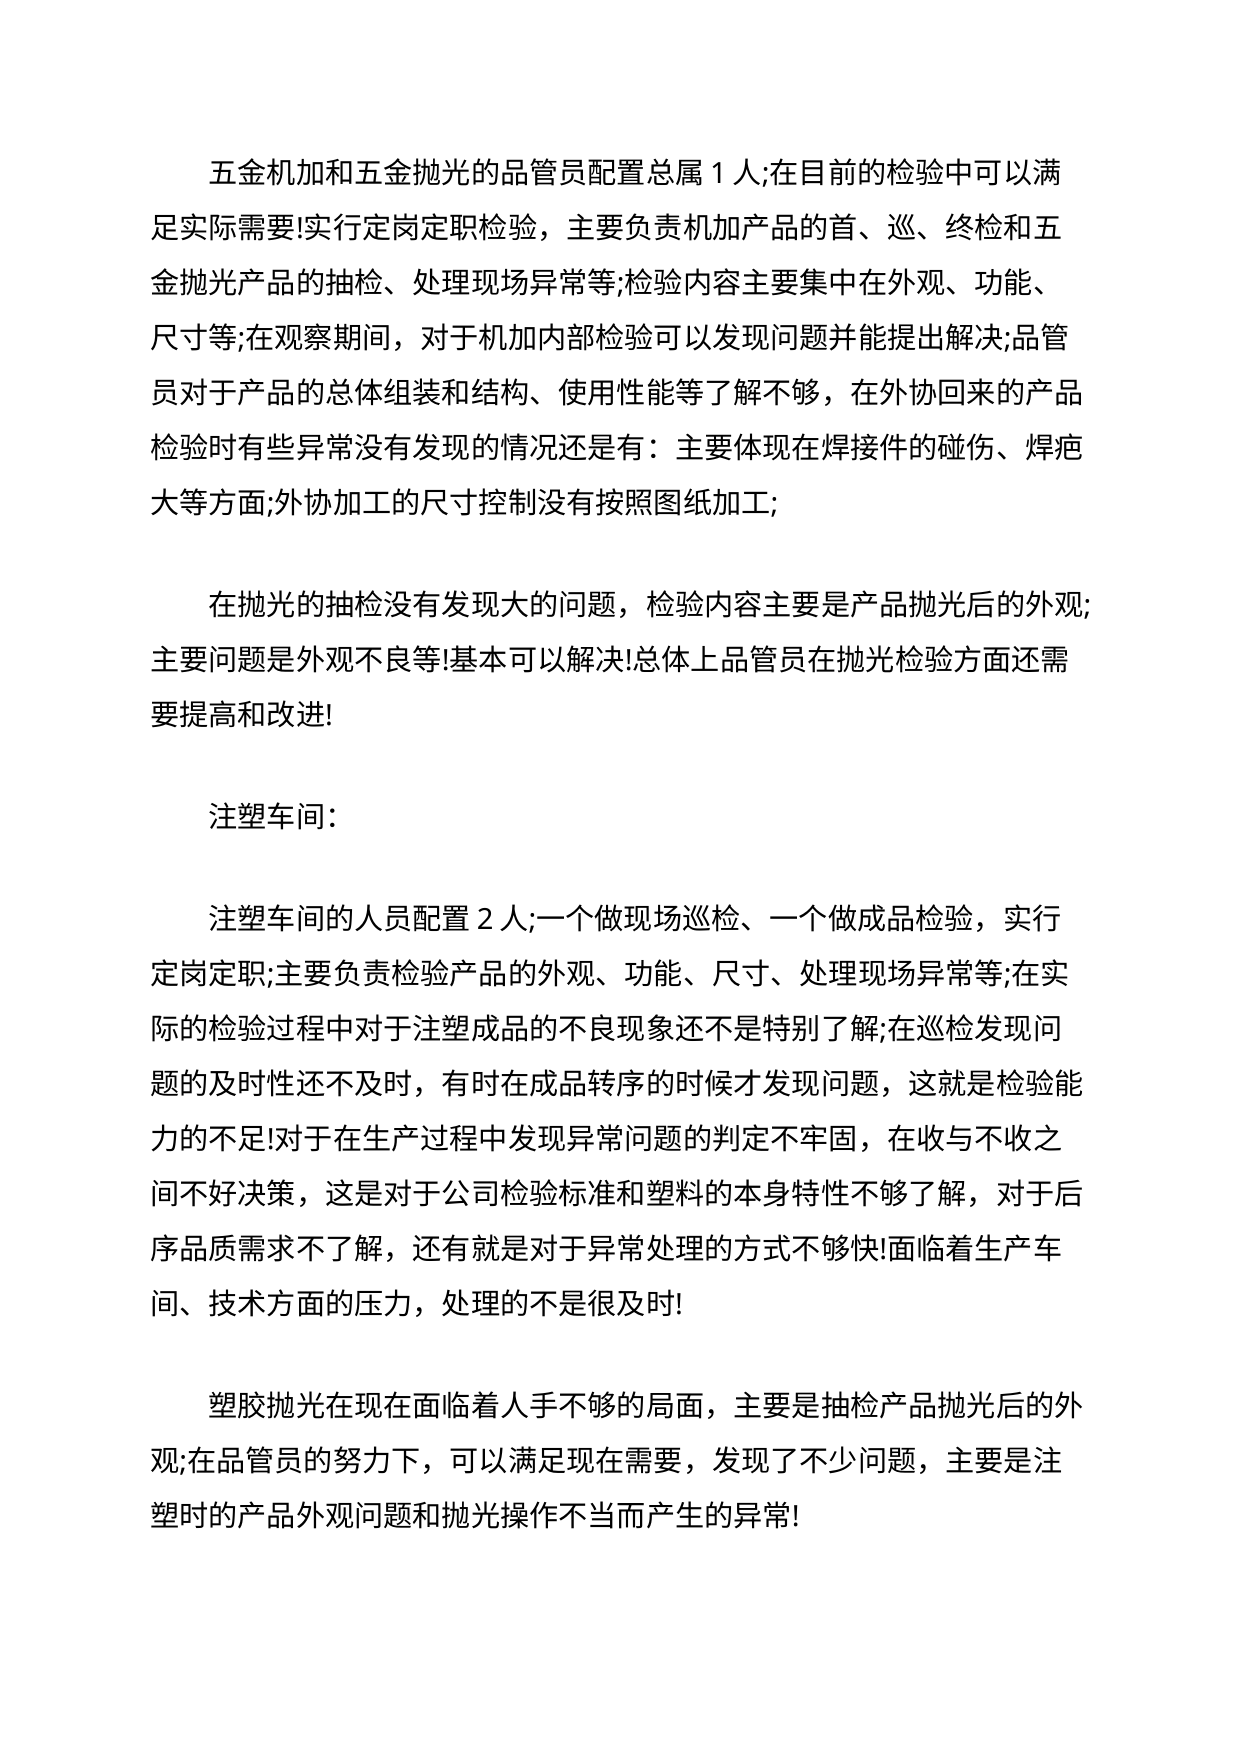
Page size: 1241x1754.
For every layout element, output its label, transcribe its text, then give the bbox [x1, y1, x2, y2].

text 注塑车间： [150, 794, 1090, 836]
text 塑胶抛光在现在面临着人手不够的局面，主要是抽检产品抛光后的外观;在品管员的努力下，可以满足现在需要，发现了不少问题，主要是注塑时的产品外观问题和抛光操作不当而产生的异常! [150, 1382, 1090, 1534]
text 在抛光的抽检没有发现大的问题，检验内容主要是产品抛光后的外观;主要问题是外观不良等!基本可以解决!总体上品管员在抛光检验方面还需要提高和改进! [150, 582, 1090, 734]
text 注塑车间的人员配置2人;一个做现场巡检、一个做成品检验，实行定岗定职;主要负责检验产品的外观、功能、尺寸、处理现场异常等;在实际的检验过程中对于注塑成品的不良现象还不是特别了解;在巡检发现问题的及时性还不及时，有时在成品转序的时候才发现问题，这就是检验能力的不足!对于在生产过程中发现异常问题的判定不牢固，在收与不收之间不好决策，这是对于公司检验标准和塑料的本身特性不够了解，对于后序品质需求不了解，还有就是对于异常处理的方式不够快!面临着生产车间、技术方面的压力，处理的不是很及时! [150, 896, 1090, 1323]
text 五金机加和五金抛光的品管员配置总属1人;在目前的检验中可以满足实际需要!实行定岗定职检验，主要负责机加产品的首、巡、终检和五金抛光产品的抽检、处理现场异常等;检验内容主要集中在外观、功能、尺寸等;在观察期间，对于机加内部检验可以发现问题并能提出解决;品管员对于产品的总体组装和结构、使用性能等了解不够，在外协回来的产品检验时有些异常没有发现的情况还是有：主要体现在焊接件的碰伤、焊疤大等方面;外协加工的尺寸控制没有按照图纸加工; [150, 150, 1090, 522]
